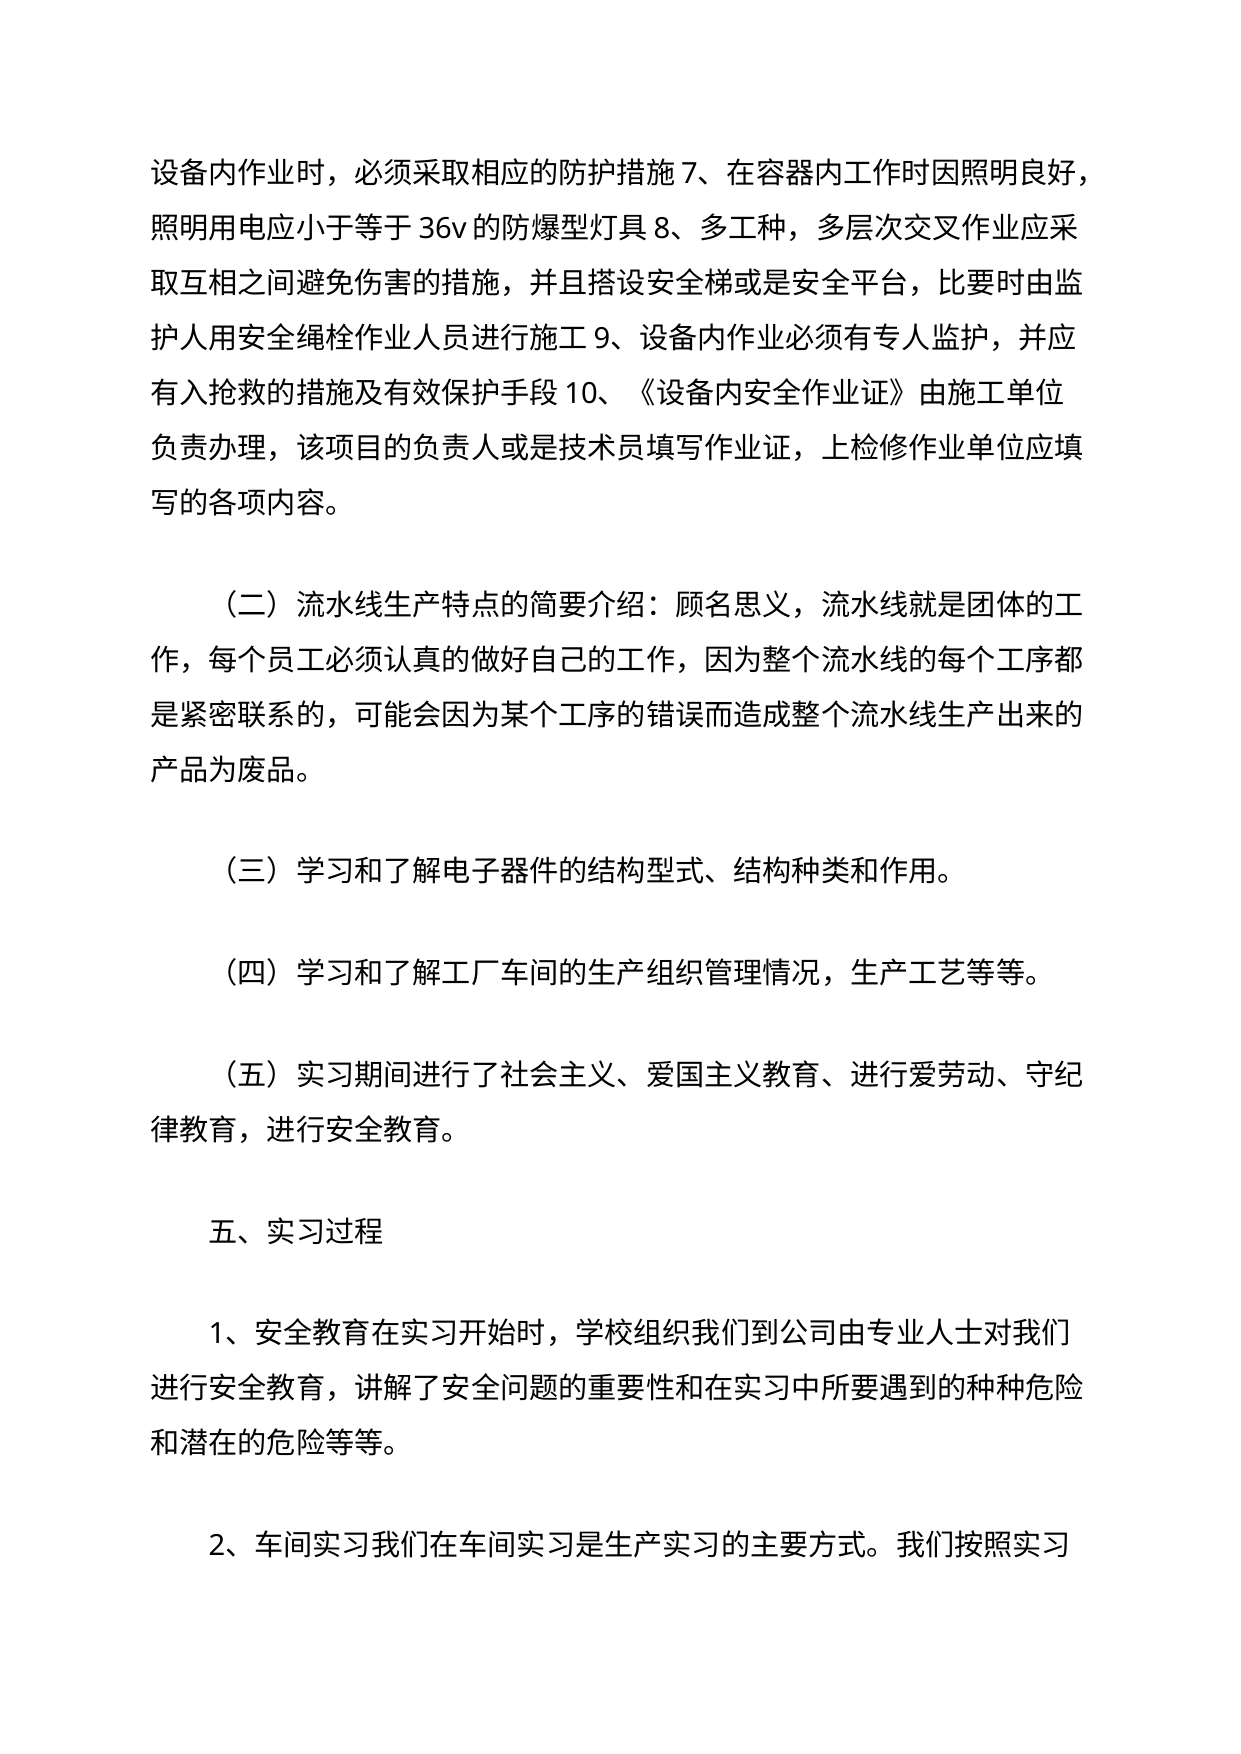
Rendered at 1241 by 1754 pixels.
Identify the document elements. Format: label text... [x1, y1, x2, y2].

text （三）学习和了解电子器件的结构型式、结构种类和作用。 [150, 848, 1090, 890]
text （二）流水线生产特点的简要介绍：顾名思义，流水线就是团体的工作，每个员工必须认真的做好自己的工作，因为整个流水线的每个工序都是紧密联系的，可能会因为某个工序的错误而造成整个流水线生产出来的产品为废品。 [150, 582, 1090, 788]
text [150, 150, 1090, 522]
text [150, 1522, 1090, 1564]
text （四）学习和了解工厂车间的生产组织管理情况，生产工艺等等。 [150, 950, 1090, 992]
text 五、实习过程 [150, 1208, 1090, 1251]
text （五）实习期间进行了社会主义、爱国主义教育、进行爱劳动、守纪律教育，进行安全教育。 [150, 1052, 1090, 1149]
text 1、安全教育在实习开始时，学校组织我们到公司由专业人士对我们进行安全教育，讲解了安全问题的重要性和在实习中所要遇到的种种危险和潜在的危险等等。 [150, 1310, 1090, 1462]
